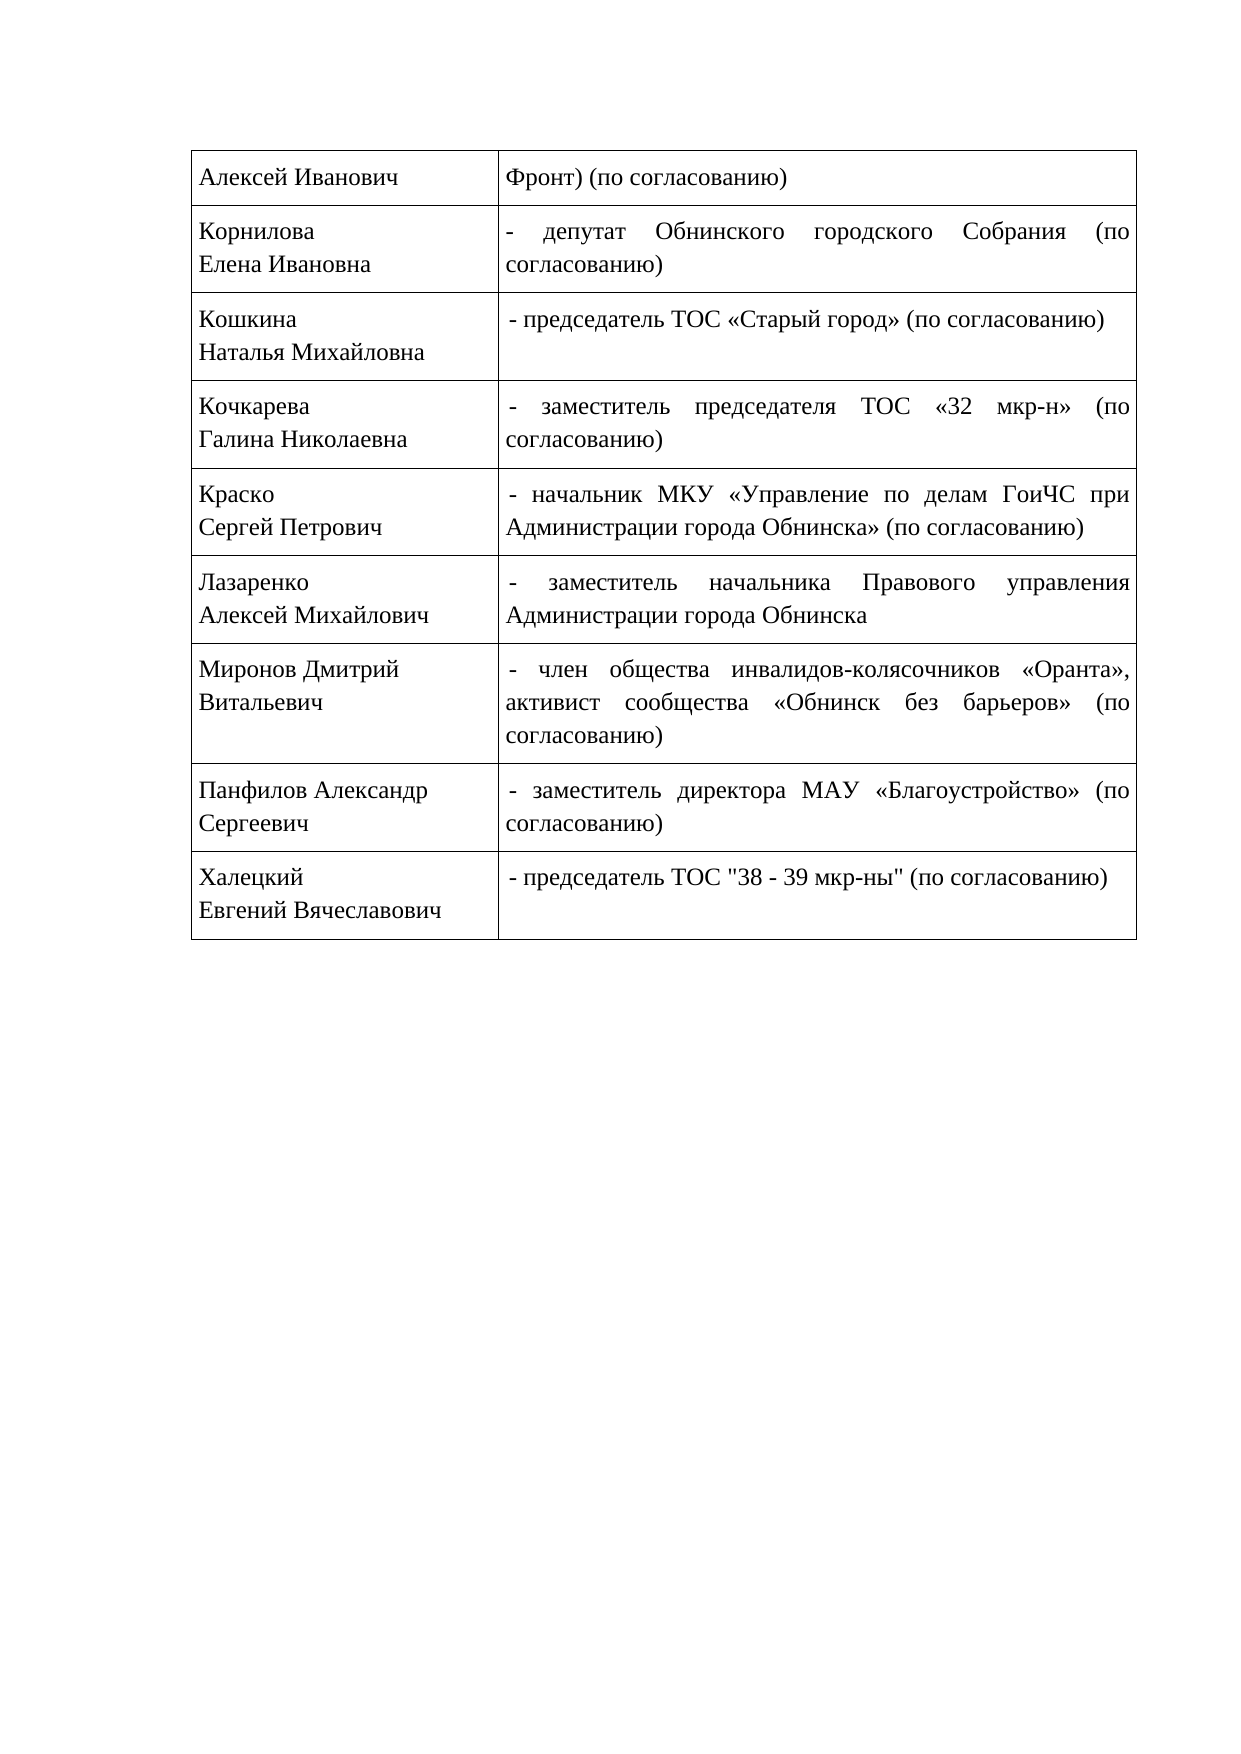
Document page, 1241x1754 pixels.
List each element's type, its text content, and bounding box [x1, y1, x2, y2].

table_cell Панфилов Александр Сергеевич [192, 764, 498, 851]
table_cell Кочкарева Галина Николаевна [192, 381, 498, 467]
table_cell Миронов Дмитрий Витальевич [192, 644, 498, 763]
table_cell - заместитель директора МАУ «Благоустройство» (по согласованию) [499, 764, 1136, 851]
table_cell Халецкий Евгений Вячеславович [192, 852, 498, 938]
table_cell Кошкина Наталья Михайловна [192, 293, 498, 380]
table_cell Краско Сергей Петрович [192, 469, 498, 555]
table_cell - заместитель начальника Правового управления Администрации города Обнинска [499, 556, 1136, 643]
table_cell - член общества инвалидов-колясочников «Оранта», активист сообщества «Обнинск без барьеров» (по согласованию) [499, 644, 1136, 763]
table_cell Корнилова Елена Ивановна [192, 206, 498, 292]
table_cell - председатель ТОС "38 - 39 мкр-ны" (по согласованию) [499, 852, 1136, 938]
table_cell - председатель ТОС «Старый город» (по согласованию) [499, 293, 1136, 380]
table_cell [499, 206, 1136, 292]
table_cell Лазаренко Алексей Михайлович [192, 556, 498, 643]
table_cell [192, 151, 498, 204]
table_cell - заместитель председателя ТОС «32 мкр-н» (по согласованию) [499, 381, 1136, 467]
table_cell - начальник МКУ «Управление по делам ГоиЧС при Администрации города Обнинска» (по согласованию) [499, 469, 1136, 555]
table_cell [499, 151, 1136, 204]
